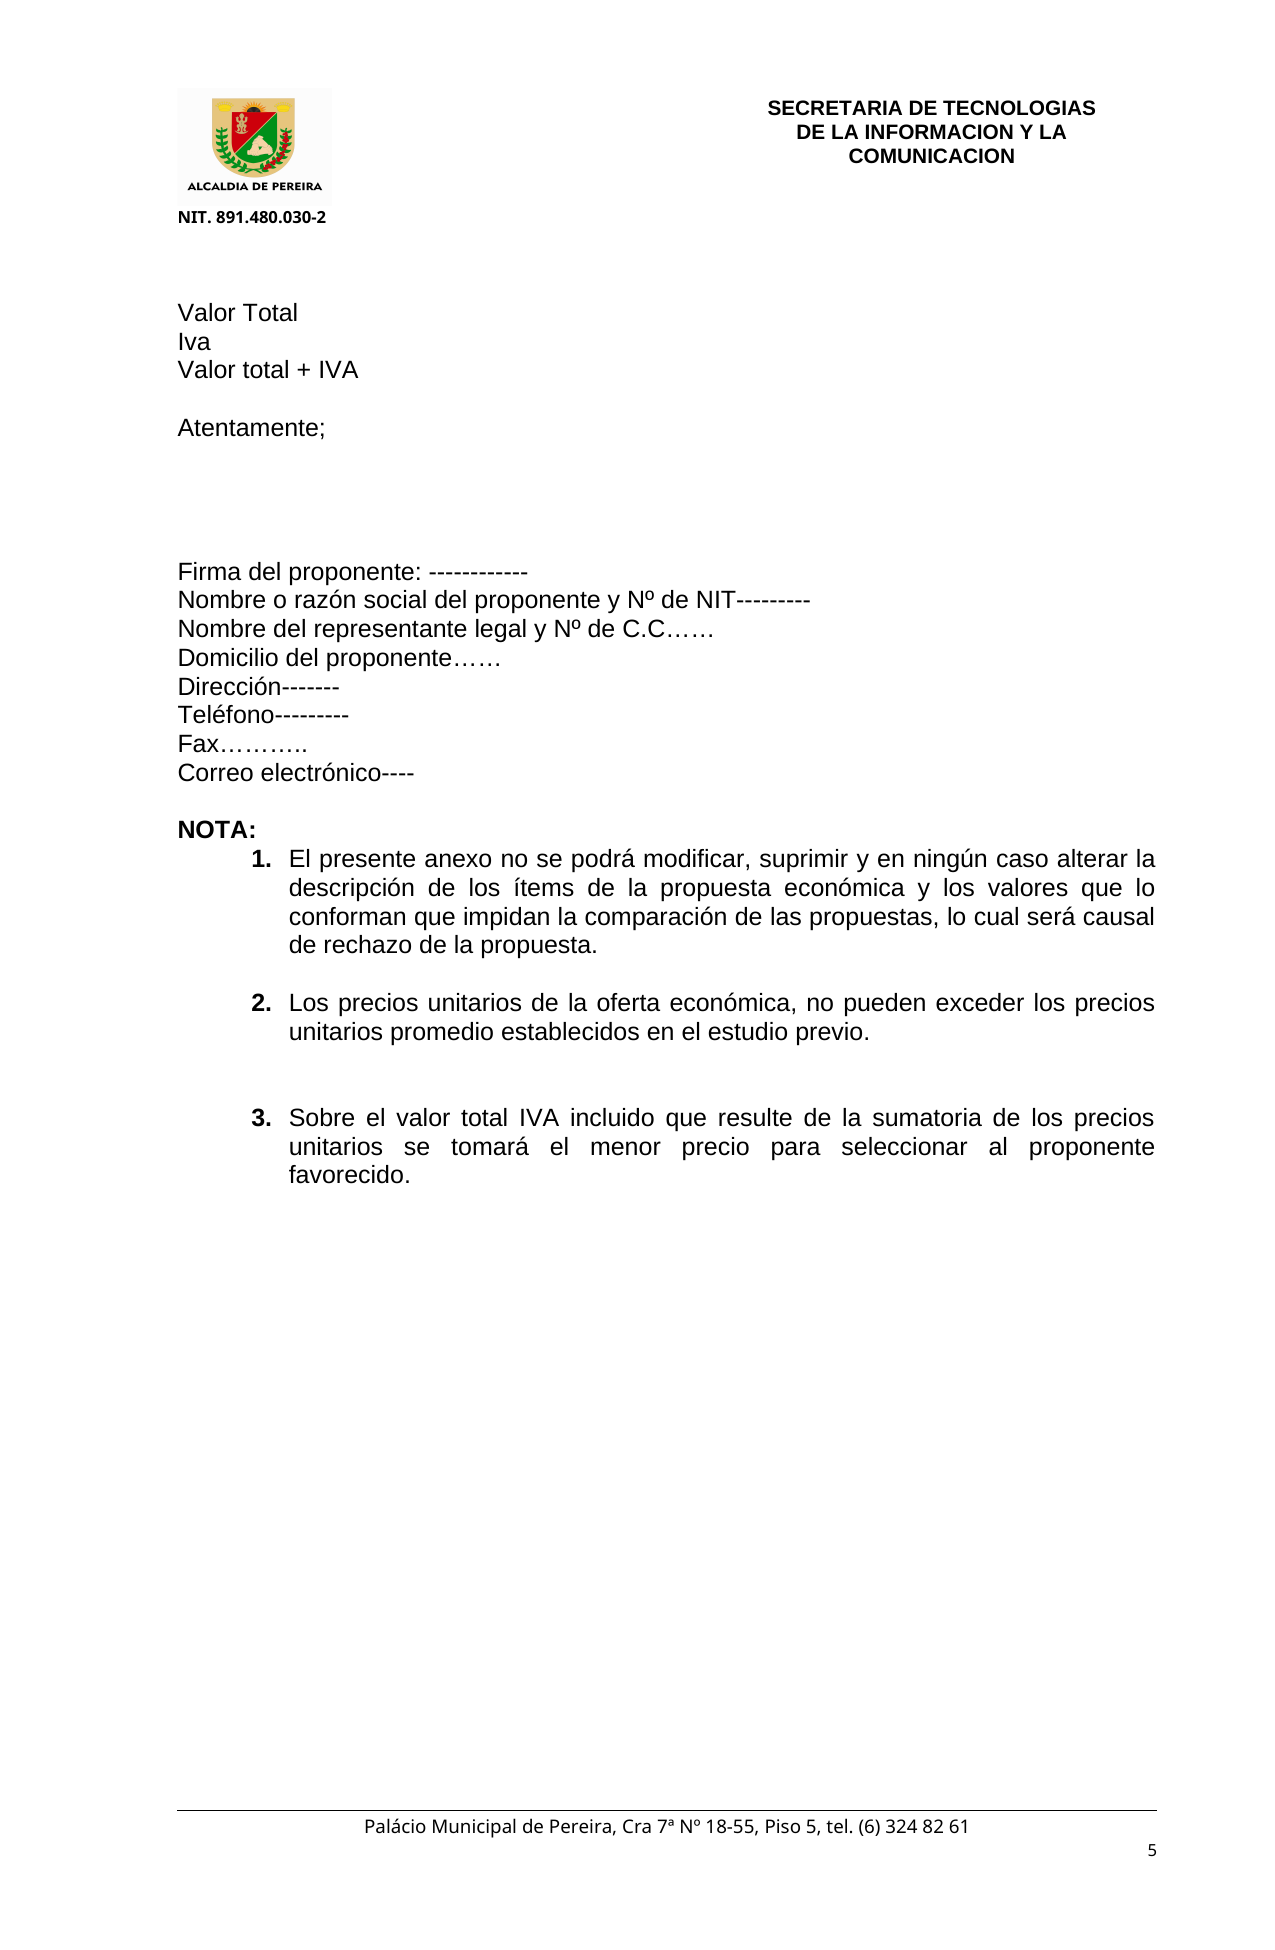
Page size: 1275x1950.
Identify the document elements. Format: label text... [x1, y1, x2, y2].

text Correo electrónico---- [177, 758, 1157, 787]
text Nombre o razón social del proponente y Nº de NIT--------- [177, 586, 1157, 614]
text Teléfono--------- [177, 701, 1157, 729]
text Dirección------- [177, 672, 1157, 701]
picture [177, 88, 332, 206]
text Fax……….. [177, 729, 1157, 758]
text Valor total + IVA [177, 356, 1157, 384]
list El presente anexo no se podrá modificar, suprimir y en ningún caso alterar la descripción de los ítems de la propuesta económica y los valores que lo conforman que impidan la comparación de las propuestas, lo cual será causal de rechazo de la propuesta. [251, 844, 1157, 959]
list Sobre el valor total IVA incluido que resulte de la sumatoria de los precios unitarios se tomará el menor precio para seleccionar al proponente favorecido. [251, 1103, 1157, 1189]
list Los precios unitarios de la oferta económica, no pueden exceder los precios unitarios promedio establecidos en el estudio previo. [251, 988, 1157, 1046]
text Domicilio del proponente…… [177, 643, 1157, 672]
text Firma del proponente: ------------ [177, 557, 1157, 586]
text Iva [177, 327, 1157, 356]
text NOTA: [177, 816, 1157, 844]
text Valor Total [177, 298, 1157, 327]
text Nombre del representante legal y Nº de C.C…… [177, 614, 1157, 643]
text Atentamente; [177, 413, 1157, 442]
